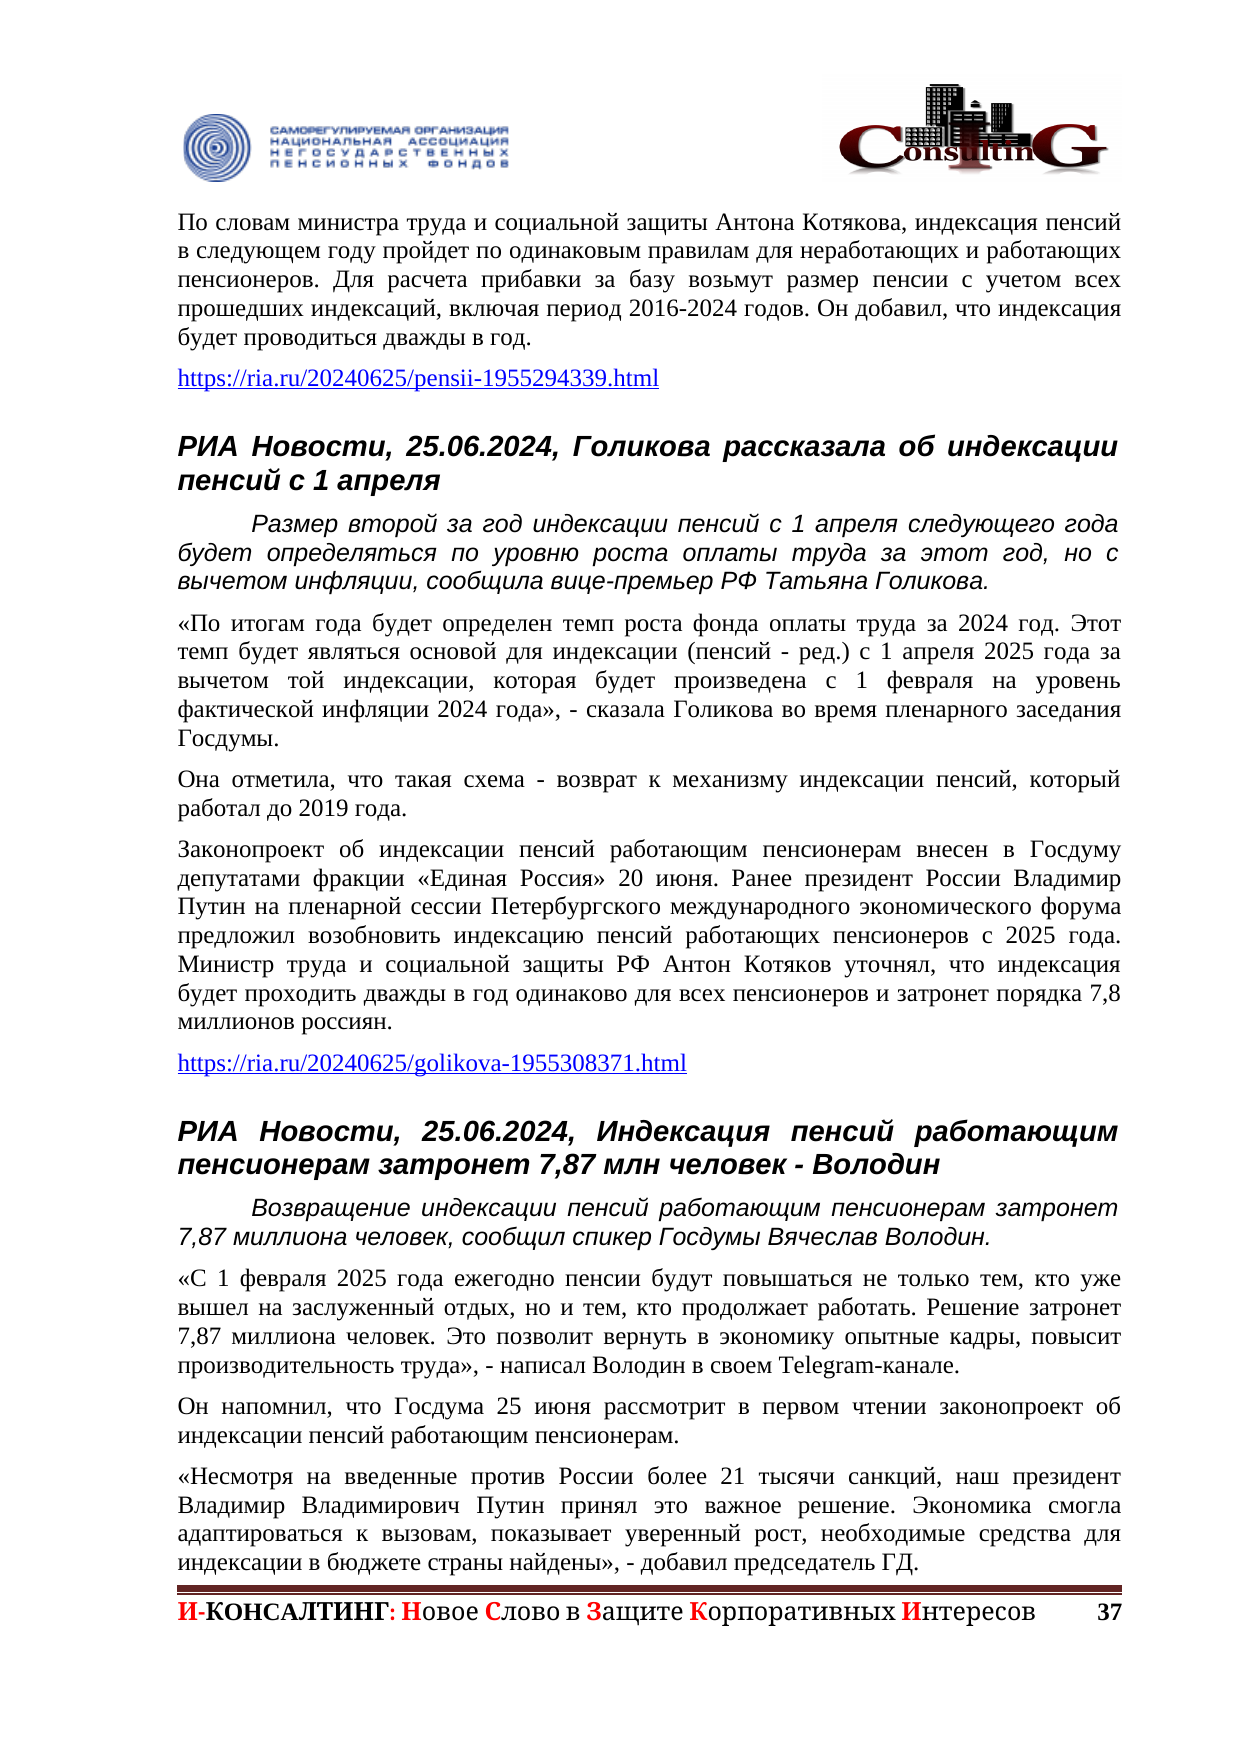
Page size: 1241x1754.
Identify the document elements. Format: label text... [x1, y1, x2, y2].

text По словам министра труда и социальной защиты Антона Котякова, индексация пенсий в следующем году пройдет по одинаковым правилам для неработающих и работающих пенсионеров. Для расчета прибавки за базу возьмут размер пенсии с учетом всех прошедших индексаций, включая период 2016-2024 годов. Он добавил, что индексация будет проводиться дважды в год. [177, 207, 1122, 351]
text Законопроект об индексации пенсий работающим пенсионерам внесен в Госдуму депутатами фракции «Единая Россия» 20 июня. Ранее президент России Владимир Путин на пленарной сессии Петербургского международного экономического форума предложил возобновить индексацию пенсий работающих пенсионеров с 2025 года. Министр труда и социальной защиты РФ Антон Котяков уточнял, что индексация будет проходить дважды в год одинаково для всех пенсионеров и затронет порядка 7,8 миллионов россиян. [177, 834, 1122, 1035]
picture [822, 73, 1123, 182]
text https://ria.ru/20240625/golikova-1955308371.html [177, 1048, 1122, 1076]
subtitle Размер второй за год индексации пенсий с 1 апреля следующего года будет определяться по уровню роста оплаты труда за этот год, но с вычетом инфляции, сообщила вице-премьер РФ Татьяна Голикова. [177, 509, 1122, 595]
subtitle РИА Новости, 25.06.2024, Индексация пенсий работающим пенсионерам затронет 7,87 млн человек - Володин [177, 1114, 1122, 1181]
picture [183, 114, 509, 182]
text «С 1 февраля 2025 года ежегодно пенсии будут повышаться не только тем, кто уже вышел на заслуженный отдых, но и тем, кто продолжает работать. Решение затронет 7,87 миллиона человек. Это позволит вернуть в экономику опытные кадры, повысит производительность труда», - написал Володин в своем Telegram-канале. [177, 1263, 1122, 1378]
text «По итогам года будет определен темп роста фонда оплаты труда за 2024 год. Этот темп будет являться основой для индексации (пенсий - ред.) с 1 апреля 2025 года за вычетом той индексации, которая будет произведена с 1 февраля на уровень фактической инфляции 2024 года», - сказала Голикова во время пленарного заседания Госдумы. [177, 608, 1122, 751]
text https://ria.ru/20240625/pensii-1955294339.html [177, 363, 1122, 392]
subtitle Возвращение индексации пенсий работающим пенсионерам затронет 7,87 миллиона человек, сообщил спикер Госдумы Вячеслав Володин. [177, 1193, 1122, 1251]
text «Несмотря на введенные против России более 21 тысячи санкций, наш президент Владимир Владимирович Путин принял это важное решение. Экономика смогла адаптироваться к вызовам, показывает уверенный рост, необходимые средства для индексации в бюджете страны найдены», - добавил председатель ГД. [177, 1461, 1122, 1576]
text Он напомнил, что Госдума 25 июня рассмотрит в первом чтении законопроект об индексации пенсий работающим пенсионерам. [177, 1391, 1122, 1448]
text Она отметила, что такая схема - возврат к механизму индексации пенсий, который работал до 2019 года. [177, 764, 1122, 821]
subtitle РИА Новости, 25.06.2024, Голикова рассказала об индексации пенсий с 1 апреля [177, 429, 1122, 496]
